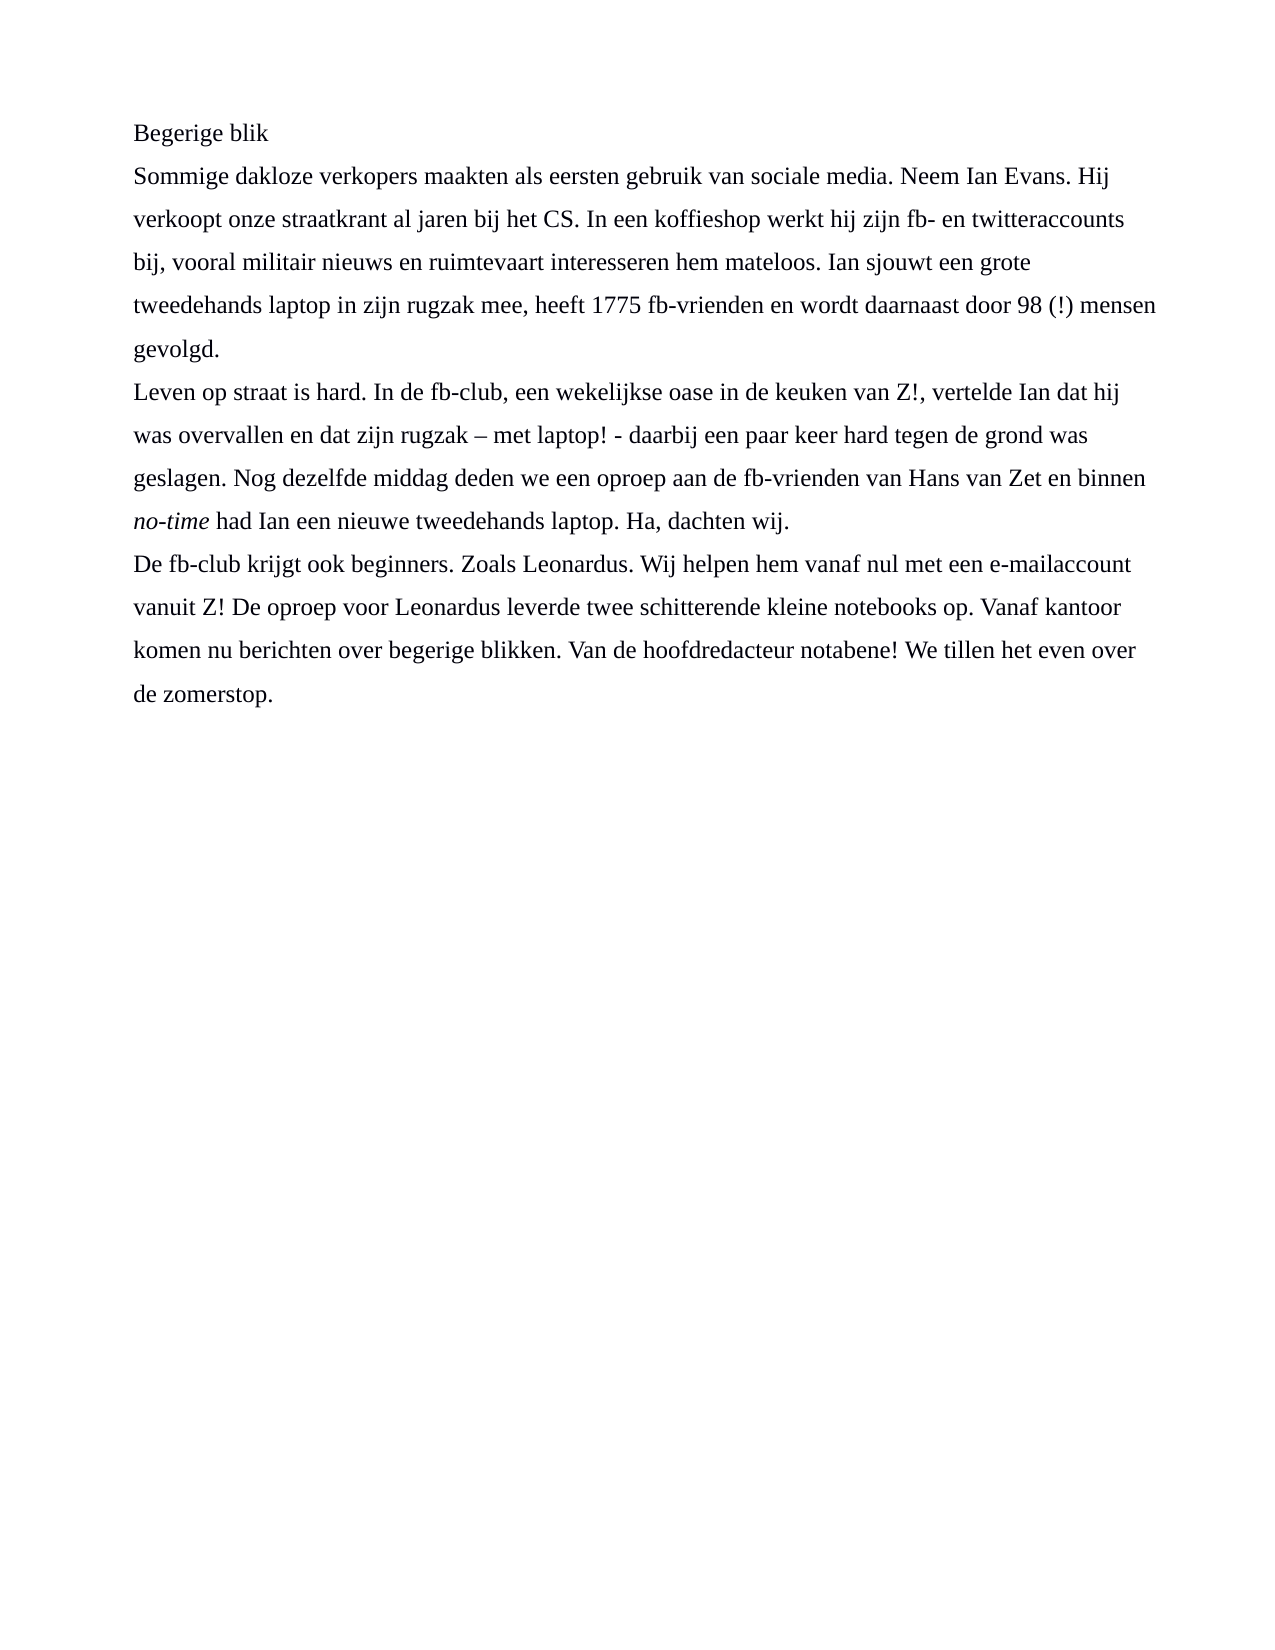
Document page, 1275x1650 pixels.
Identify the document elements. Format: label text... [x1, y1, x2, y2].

text De fb-club krijgt ook beginners. Zoals Leonardus. Wij helpen hem vanaf nul met een e-mailaccount vanuit Z! De oproep voor Leonardus leverde twee schitterende kleine notebooks op. Vanaf kantoor komen nu berichten over begerige blikken. Van de hoofdredacteur notabene! We tillen het even over de zomerstop. [133, 549, 1157, 707]
text Leven op straat is hard. In de fb-club, een wekelijkse oase in de keuken van Z!, vertelde Ian dat hij was overvallen en dat zijn rugzak – met laptop! - daarbij een paar keer hard tegen de grond was geslagen. Nog dezelfde middag deden we een oproep aan de fb-vrienden van Hans van Zet en binnen no-time had Ian een nieuwe tweedehands laptop. Ha, dachten wij. [133, 377, 1157, 535]
text Sommige dakloze verkopers maakten als eersten gebruik van sociale media. Neem Ian Evans. Hij verkoopt onze straatkrant al jaren bij het CS. In een koffieshop werkt hij zijn fb- en twitteraccounts bij, vooral militair nieuws en ruimtevaart interesseren hem mateloos. Ian sjouwt een grote tweedehands laptop in zijn rugzak mee, heeft 1775 fb-vrienden en wordt daarnaast door 98 (!) mensen gevolgd. [133, 161, 1157, 362]
text Begerige blik [133, 118, 1157, 147]
